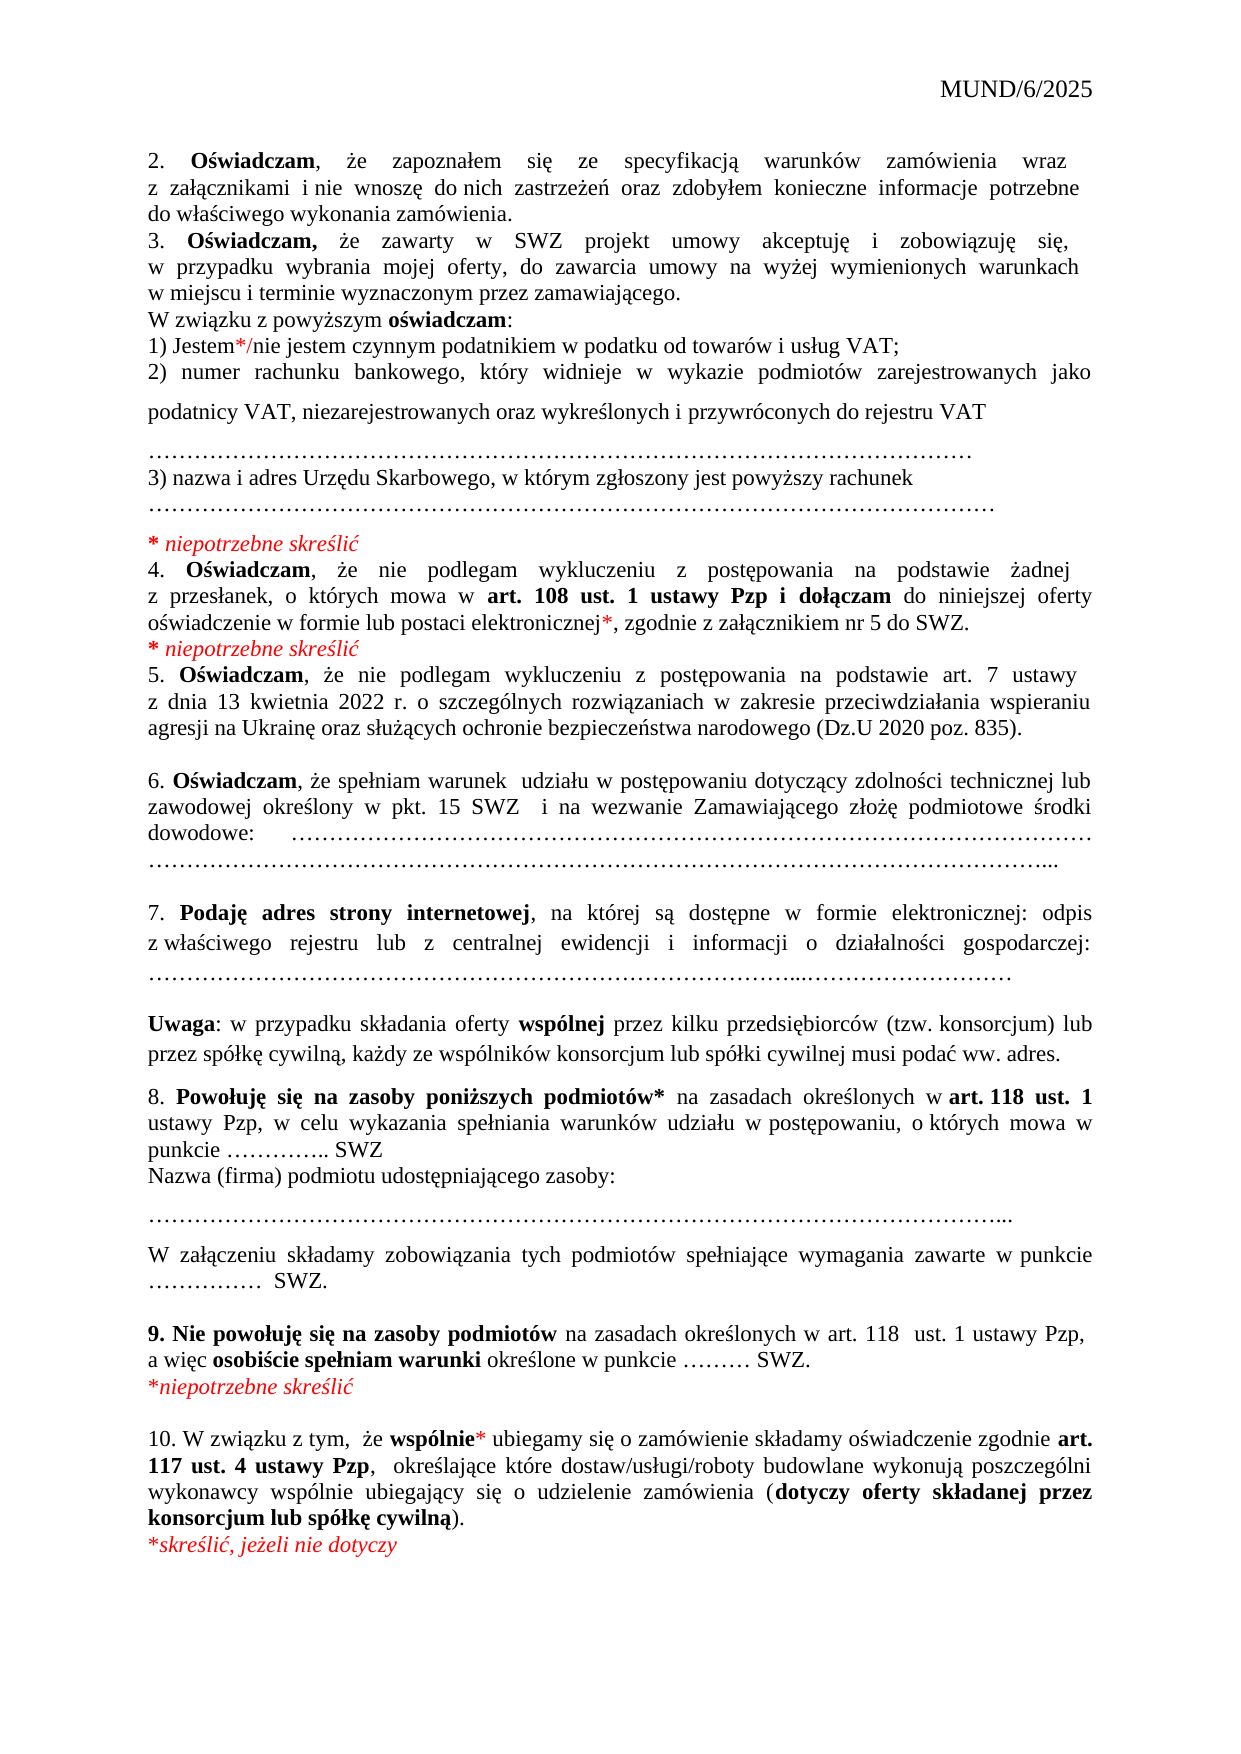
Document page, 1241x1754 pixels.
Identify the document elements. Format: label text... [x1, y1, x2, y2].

text W związku z powyższym oświadczam: [148, 306, 1093, 332]
text 8. Powołuję się na zasoby poniższych podmiotów* na zasadach określonych w art. 118 ust. 1 ustawy Pzp, w celu wykazania spełniania warunków udziału w postępowaniu, o których mowa w punkcie ………….. SWZ [148, 1083, 1093, 1162]
text 5. Oświadczam, że nie podlegam wykluczeniu z postępowania na podstawie art. 7 ustawy z dnia 13 kwietnia 2022 r. o szczególnych rozwiązaniach w zakresie przeciwdziałania wspieraniu agresji na Ukrainę oraz służących ochronie bezpieczeństwa narodowego (Dz.U 2020 poz. 835). [148, 661, 1093, 740]
text Nazwa (firma) podmiotu udostępniającego zasoby: [148, 1162, 1093, 1188]
text 4. Oświadczam, że nie podlegam wykluczeniu z postępowania na podstawie żadnej z przesłanek, o których mowa w art. 108 ust. 1 ustawy Pzp i dołączam do niniejszej oferty oświadczenie w formie lub postaci elektronicznej*, zgodnie z załącznikiem nr 5 do SWZ. [148, 556, 1093, 635]
text 6. Oświadczam, że spełniam warunek udziału w postępowaniu dotyczący zdolności technicznej lub zawodowej określony w pkt. 15 SWZ i na wezwanie Zamawiającego złożę podmiotowe środki dowodowe: …………………………………………………………………………………………… ………………………………………………………………………………………………………... [148, 767, 1093, 872]
text W załączeniu składamy zobowiązania tych podmiotów spełniające wymagania zawarte w punkcie …………… SWZ. [148, 1241, 1093, 1294]
text 7. Podaję adres strony internetowej, na której są dostępne w formie elektronicznej: odpis z właściwego rejestru lub z centralnej ewidencji i informacji o działalności gospodarczej: …………………………………………………………………………...……………………… [148, 898, 1093, 985]
text *niepotrzebne skreślić [148, 1373, 1093, 1399]
text 9. Nie powołuję się na zasoby podmiotów na zasadach określonych w art. 118 ust. 1 ustawy Pzp, a więc osobiście spełniam warunki określone w punkcie ……… SWZ. [148, 1320, 1093, 1373]
text 2. Oświadczam, że zapoznałem się ze specyfikacją warunków zamówienia wraz z załącznikami i nie wnoszę do nich zastrzeżeń oraz zdobyłem konieczne informacje potrzebne do właściwego wykonania zamówienia. [148, 148, 1093, 227]
text * niepotrzebne skreślić [148, 635, 1093, 661]
text Uwaga: w przypadku składania oferty wspólnej przez kilku przedsiębiorców (tzw. konsorcjum) lub przez spółkę cywilną, każdy ze wspólników konsorcjum lub spółki cywilnej musi podać ww. adres. [148, 1010, 1093, 1067]
text * niepotrzebne skreślić [148, 529, 1093, 556]
text ………………………………………………………………………………………………… [148, 490, 1093, 516]
text 10. W związku z tym, że wspólnie* ubiegamy się o zamówienie składamy oświadczenie zgodnie art. 117 ust. 4 ustawy Pzp, określające które dostaw/usługi/roboty budowlane wykonują poszczególni wykonawcy wspólnie ubiegający się o udzielenie zamówienia (dotyczy oferty składanej przez konsorcjum lub spółkę cywilną). [148, 1425, 1093, 1531]
text 3) nazwa i adres Urzędu Skarbowego, w którym zgłoszony jest powyższy rachunek [148, 464, 1093, 490]
text ……………………………………………………………………………………………… [148, 437, 1093, 464]
text 3. Oświadczam, że zawarty w SWZ projekt umowy akceptuję i zobowiązuję się, w przypadku wybrania mojej oferty, do zawarcia umowy na wyżej wymienionych warunkach w miejscu i terminie wyznaczonym przez zamawiającego. [148, 227, 1093, 306]
text *skreślić, jeżeli nie dotyczy [148, 1531, 1093, 1557]
text 1) Jestem*/nie jestem czynnym podatnikiem w podatku od towarów i usług VAT; [148, 332, 1093, 358]
text 2) numer rachunku bankowego, który widnieje w wykazie podmiotów zarejestrowanych jako podatnicy VAT, niezarejestrowanych oraz wykreślonych i przywróconych do rejestru VAT [148, 358, 1093, 424]
text …………………………………………………………………………………………………... [148, 1201, 1093, 1228]
